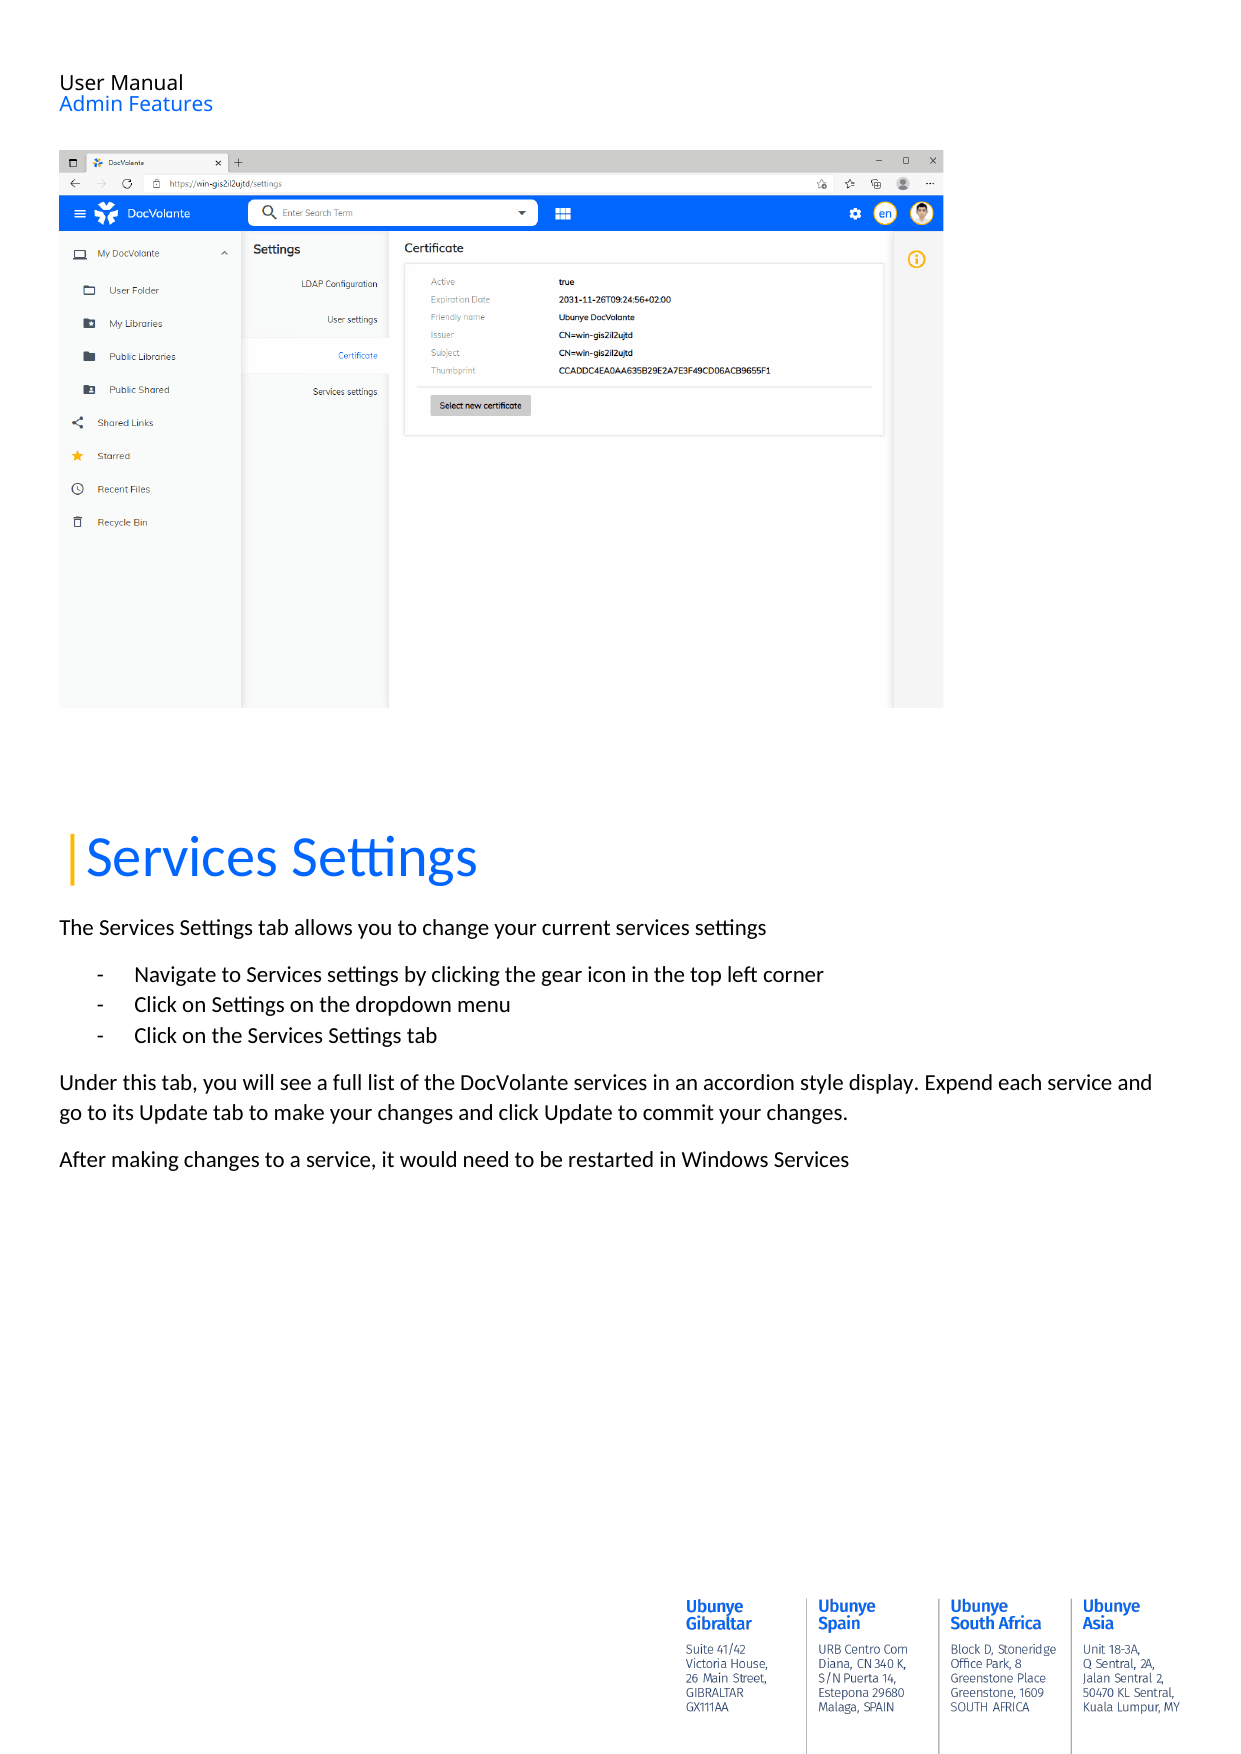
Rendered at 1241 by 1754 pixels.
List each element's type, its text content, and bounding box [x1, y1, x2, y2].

text Under this tab, you will see a full list of the DocVolante services in an accordion style display. Expend each service and go to its Update tab to make your changes and click Update to commit your changes. [59, 1068, 1181, 1126]
text After making changes to a service, it would need to be restarted in Windows Services [59, 1145, 1181, 1173]
list Navigate to Services settings by clicking the gear icon in the top left corner [97, 960, 1181, 988]
picture [383, 1575, 1241, 1754]
list Click on Settings on the dropdown menu [97, 991, 1181, 1018]
list Click on the Services Settings tab [97, 1021, 1181, 1049]
picture [59, 150, 944, 708]
text The Services Settings tab allows you to change your current services settings [59, 913, 1181, 941]
text |Services Settings [59, 820, 1181, 891]
